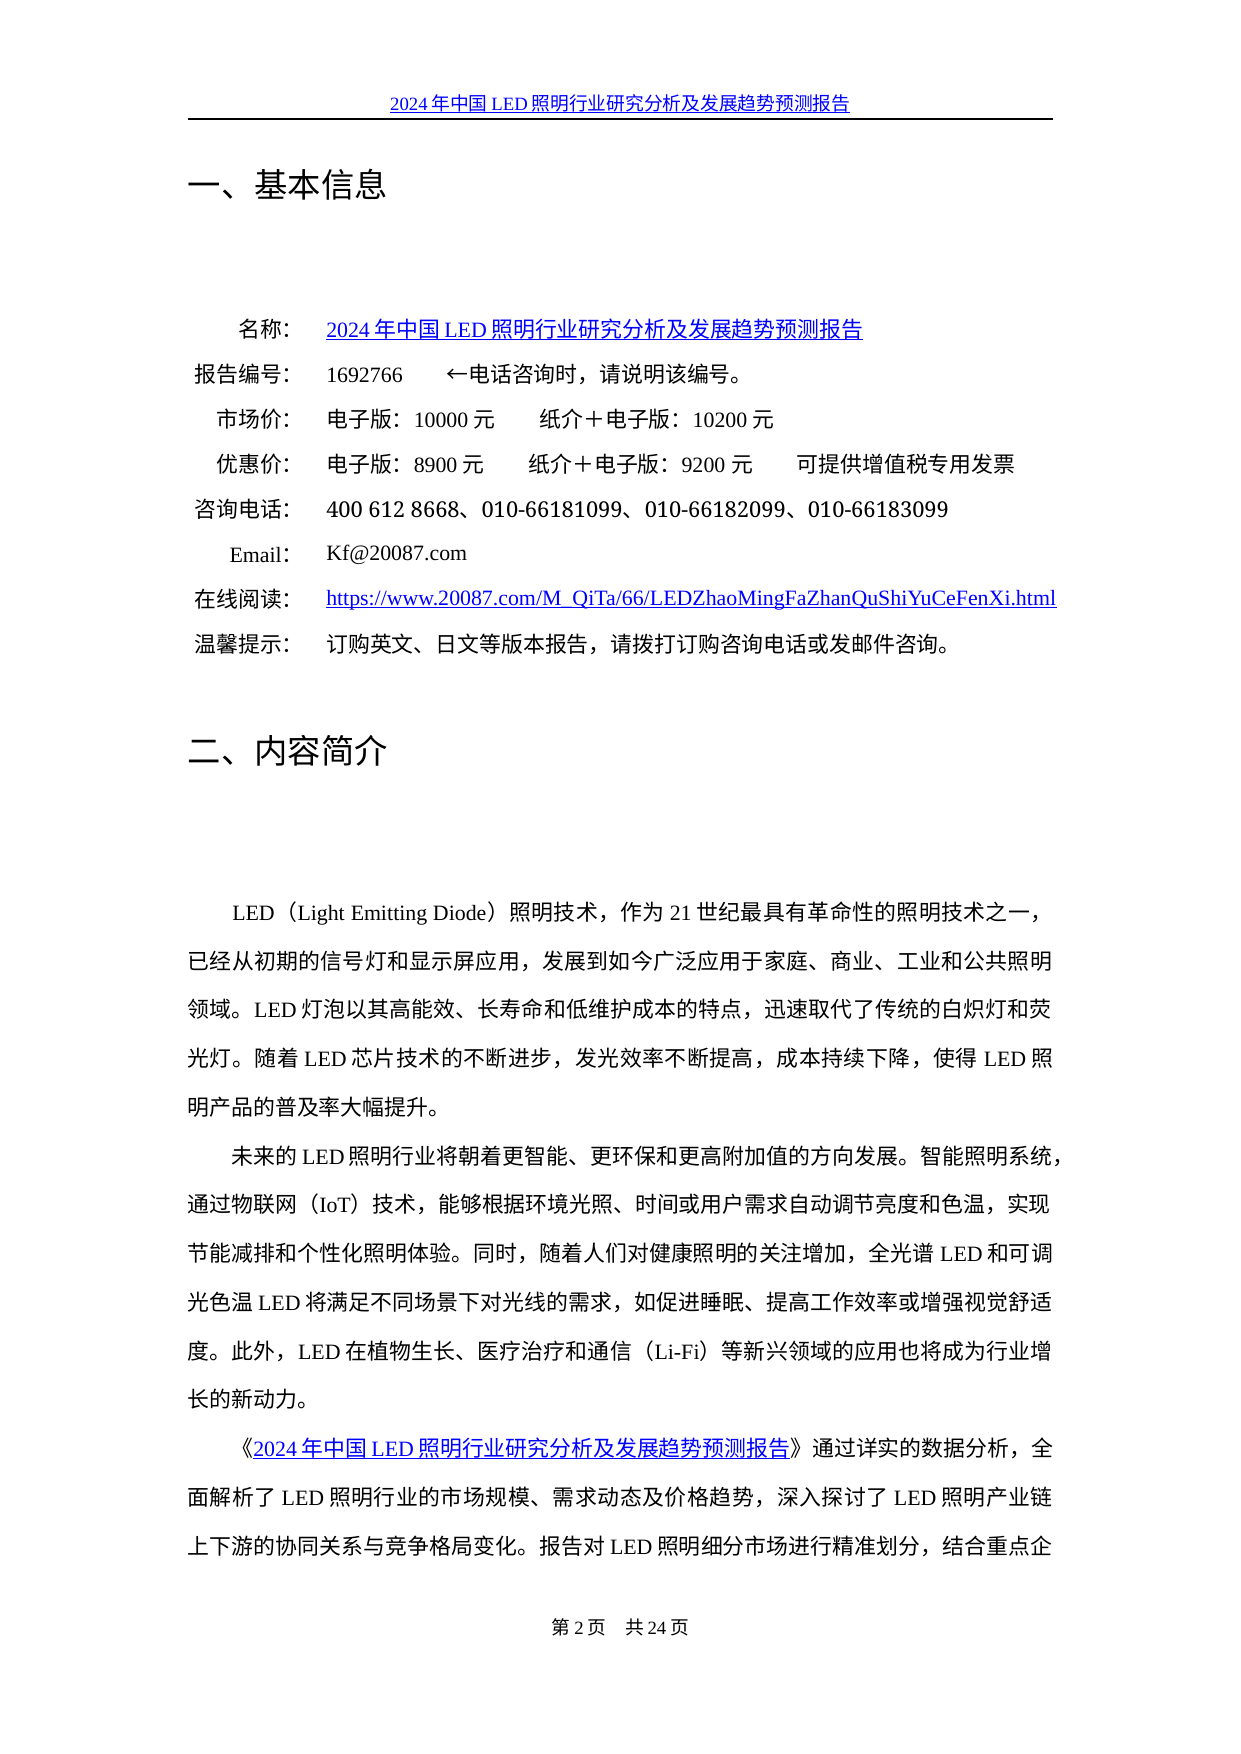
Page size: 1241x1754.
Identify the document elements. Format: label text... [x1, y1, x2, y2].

table_cell Kf@20087.com [315, 537, 1073, 582]
table_cell [315, 582, 1073, 627]
title 二、内容简介 [187, 717, 1053, 782]
table_cell 订购英文、日文等版本报告，请拨打订购咨询电话或发邮件咨询。 [315, 627, 1073, 672]
table_cell 市场价： [167, 402, 315, 447]
table_cell 1692766 ←电话咨询时，请说明该编号。 [315, 357, 1073, 402]
table_cell 400 612 8668、010-66181099、010-66182099、010-66183099 [315, 492, 1073, 537]
table_cell 温馨提示： [167, 627, 315, 672]
table_header 名称： [167, 312, 315, 357]
table_cell 咨询电话： [167, 492, 315, 537]
table_cell 在线阅读： [167, 582, 315, 627]
table_cell 电子版：10000 元 纸介＋电子版：10200 元 [315, 402, 1073, 447]
table_header 2024年中国LED照明行业研究分析及发展趋势预测报告 [315, 312, 1073, 357]
table_cell 报告编号： [167, 357, 315, 402]
table_cell Email： [167, 537, 315, 582]
table_cell 电子版：8900 元 纸介＋电子版：9200 元 可提供增值税专用发票 [315, 447, 1073, 492]
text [187, 894, 1053, 1561]
title 一、基本信息 [187, 150, 1053, 215]
table_cell 优惠价： [167, 447, 315, 492]
